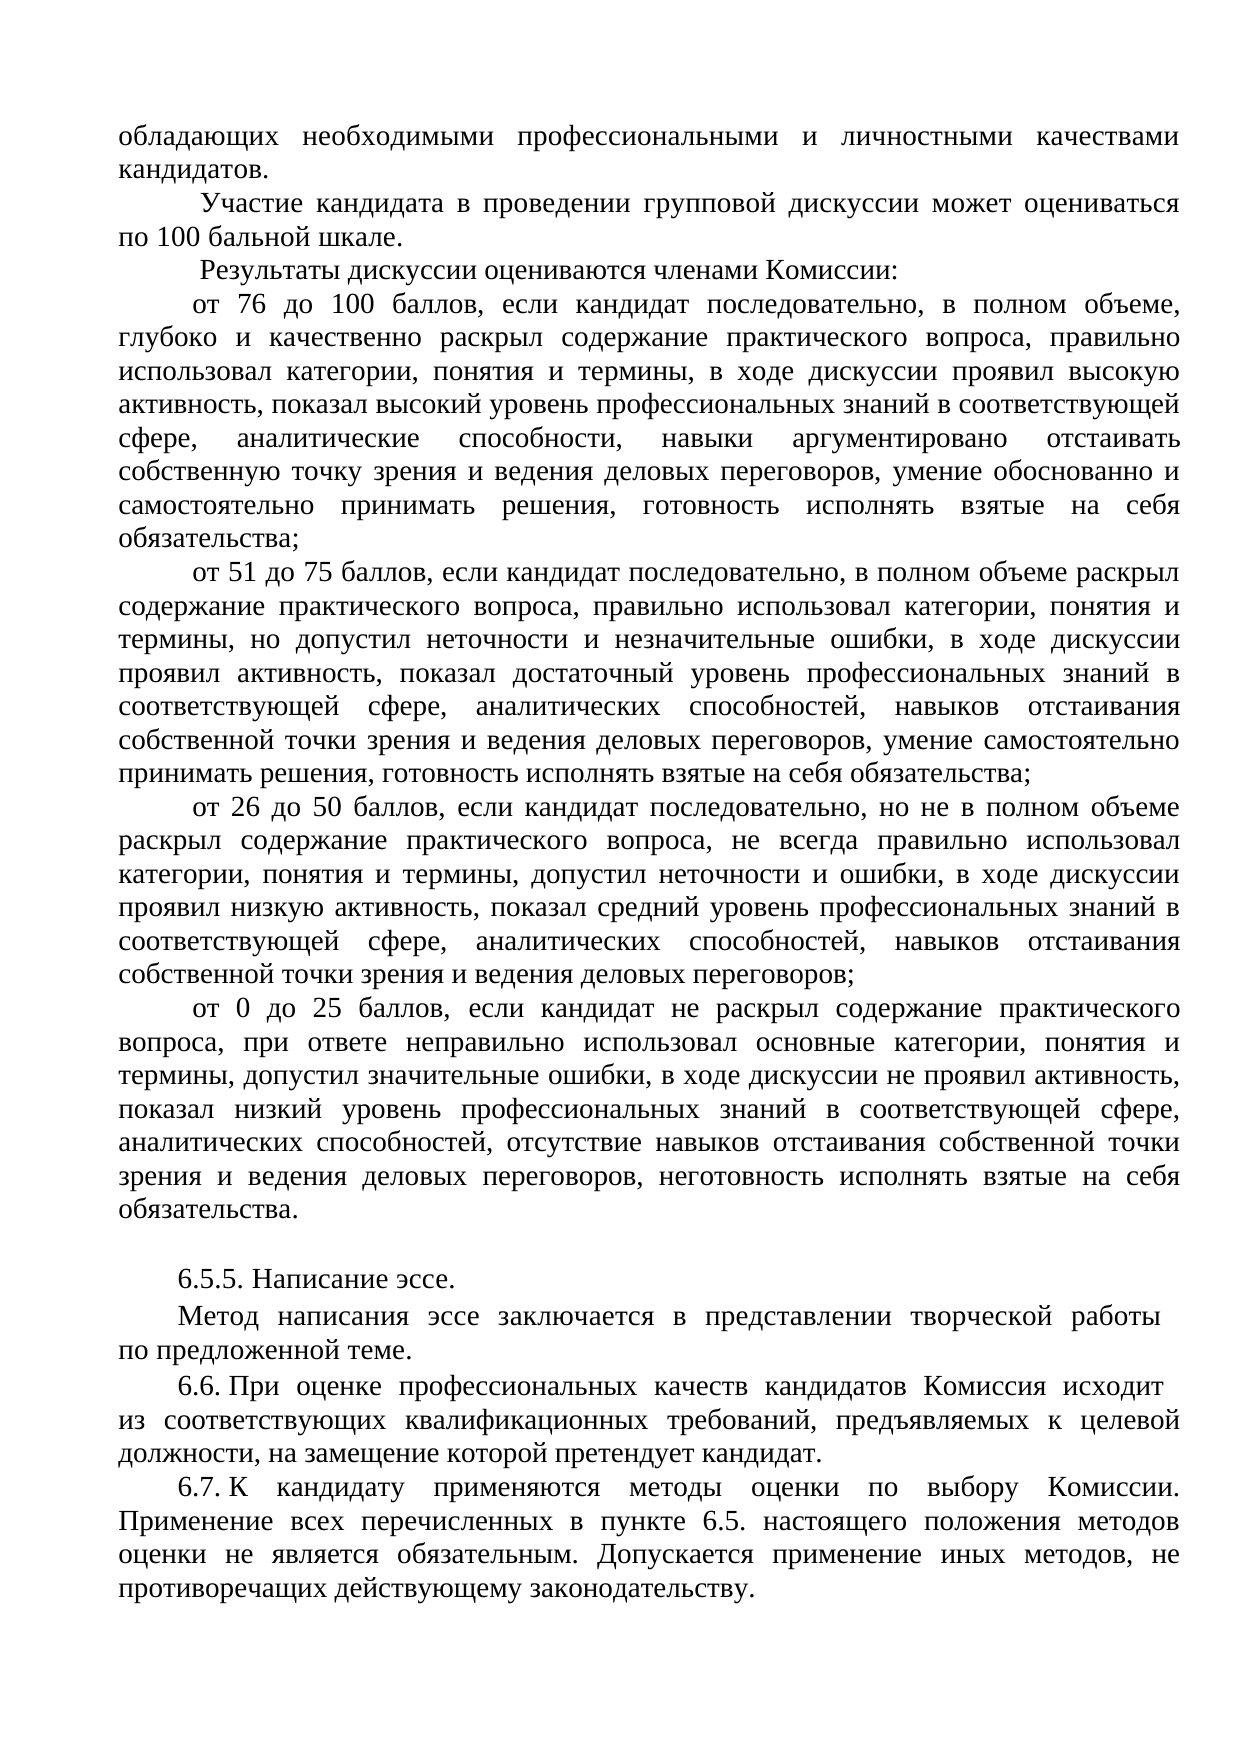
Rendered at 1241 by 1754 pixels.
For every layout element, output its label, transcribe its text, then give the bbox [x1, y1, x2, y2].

text Метод написания эссе заключается в представлении творческой работы по предложенной теме. [118, 1298, 1181, 1365]
text 6.7. К кандидату применяются методы оценки по выбору Комиссии. Применение всех перечисленных в пункте 6.5. настоящего положения методов оценки не является обязательным. Допускается применение иных методов, не противоречащих действующему законодательству. [118, 1469, 1181, 1603]
text от 0 до 25 баллов, если кандидат не раскрыл содержание практического вопроса, при ответе неправильно использовал основные категории, понятия и термины, допустил значительные ошибки, в ходе дискуссии не проявил активность, показал низкий уровень профессиональных знаний в соответствующей сфере, аналитических способностей, отсутствие навыков отстаивания собственной точки зрения и ведения деловых переговоров, неготовность исполнять взятые на себя обязательства. [118, 990, 1181, 1225]
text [118, 118, 1181, 185]
text 6.5.5. Написание эссе. [118, 1262, 1181, 1295]
text от 26 до 50 баллов, если кандидат последовательно, но не в полном объеме раскрыл содержание практического вопроса, не всегда правильно использовал категории, понятия и термины, допустил неточности и ошибки, в ходе дискуссии проявил низкую активность, показал средний уровень профессиональных знаний в соответствующей сфере, аналитических способностей, навыков отстаивания собственной точки зрения и ведения деловых переговоров; [118, 789, 1181, 990]
text 6.6. При оценке профессиональных качеств кандидатов Комиссия исходит из соответствующих квалификационных требований, предъявляемых к целевой должности, на замещение которой претендует кандидат. [118, 1368, 1181, 1469]
text Результаты дискуссии оцениваются членами Комиссии: [118, 252, 1181, 286]
text от 51 до 75 баллов, если кандидат последовательно, в полном объеме раскрыл содержание практического вопроса, правильно использовал категории, понятия и термины, но допустил неточности и незначительные ошибки, в ходе дискуссии проявил активность, показал достаточный уровень профессиональных знаний в соответствующей сфере, аналитических способностей, навыков отстаивания собственной точки зрения и ведения деловых переговоров, умение самостоятельно принимать решения, готовность исполнять взятые на себя обязательства; [118, 554, 1181, 789]
text от 76 до 100 баллов, если кандидат последовательно, в полном объеме, глубоко и качественно раскрыл содержание практического вопроса, правильно использовал категории, понятия и термины, в ходе дискуссии проявил высокую активность, показал высокий уровень профессиональных знаний в соответствующей сфере, аналитические способности, навыки аргументировано отстаивать собственную точку зрения и ведения деловых переговоров, умение обоснованно и самостоятельно принимать решения, готовность исполнять взятые на себя обязательства; [118, 286, 1181, 554]
text Участие кандидата в проведении групповой дискуссии может оцениваться по 100 бальной шкале. [118, 185, 1181, 252]
